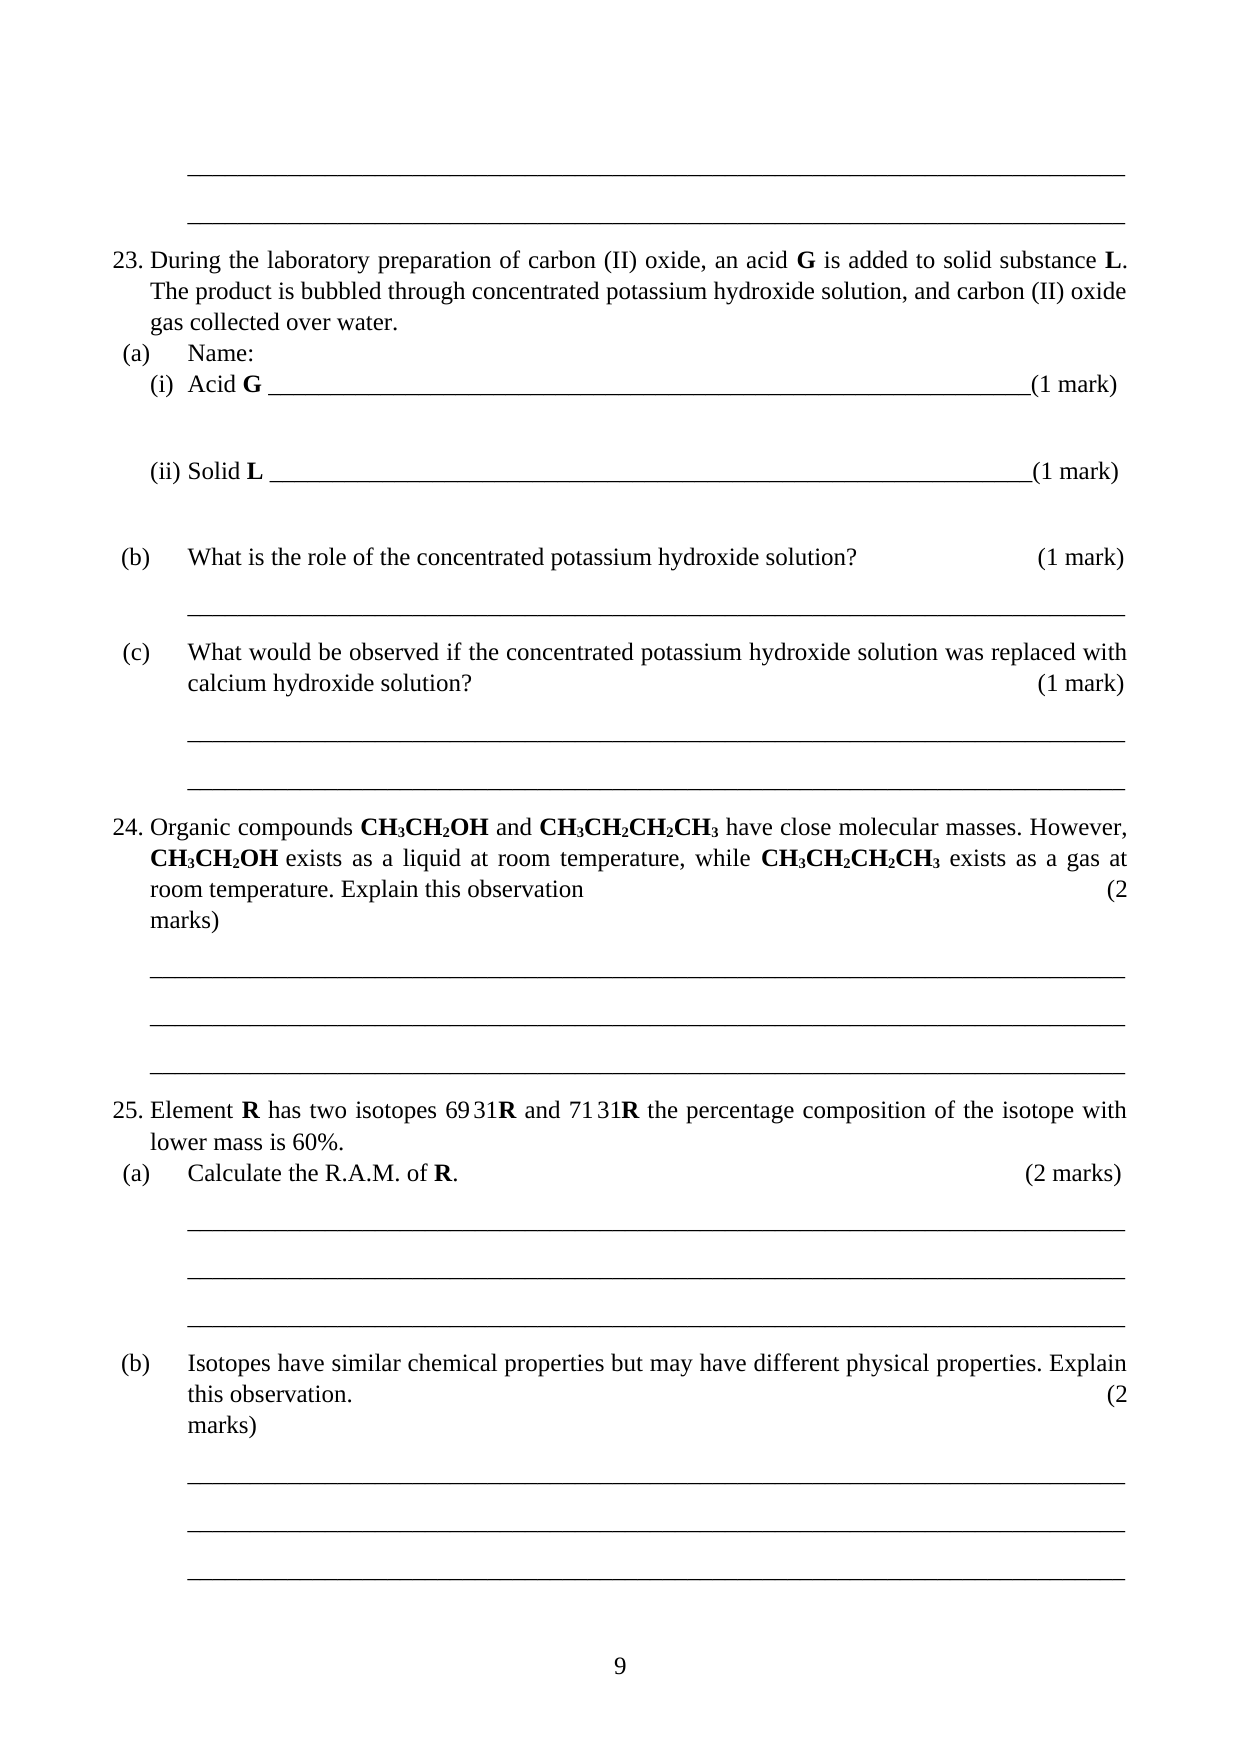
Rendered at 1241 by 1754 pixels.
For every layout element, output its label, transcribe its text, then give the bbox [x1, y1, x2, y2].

text ___________________________________________________________________________ [187, 590, 1128, 618]
text ___________________________________________________________________________ [187, 1458, 1128, 1487]
text ___________________________________________________________________________ [187, 716, 1128, 745]
list What would be observed if the concentrated potassium hydroxide solution was replaced with calcium hydroxide solution? (1 mark) [150, 637, 1128, 697]
list Element R has two isotopes R and R the percentage composition of the isotope with lower mass is 60%. [112, 1096, 1128, 1155]
text ______________________________________________________________________________ [150, 1048, 1128, 1077]
list Solid L _____________________________________________________________(1 mark) [150, 456, 1128, 484]
text ___________________________________________________________________________ [187, 764, 1128, 793]
text ___________________________________________________________________________ [187, 1554, 1128, 1582]
text ___________________________________________________________________________ [187, 1301, 1128, 1329]
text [187, 150, 1128, 179]
list Acid G _____________________________________________________________(1 mark) [150, 369, 1128, 398]
list During the laboratory preparation of carbon (II) oxide, an acid G is added to solid substance L. The product is bubbled through concentrated potassium hydroxide solution, and carbon (II) oxide gas collected over water. [112, 245, 1128, 336]
text ___________________________________________________________________________ [187, 1253, 1128, 1282]
list Organic compounds CH3CH2OH and CH3CH2CH2CH3 have close molecular masses. However, CH3CH2OH exists as a liquid at room temperature, while CH3CH2CH2CH3 exists as a gas at room temperature. Explain this observation (2 marks) [112, 812, 1128, 933]
list Name: [150, 338, 1128, 367]
text ___________________________________________________________________________ [187, 1506, 1128, 1535]
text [187, 198, 1128, 226]
list Calculate the R.A.M. of R. (2 marks) [150, 1158, 1128, 1186]
list Isotopes have similar chemical properties but may have different physical properties. Explain this observation. (2 marks) [150, 1348, 1128, 1439]
text ___________________________________________________________________________ [187, 1205, 1128, 1234]
text ______________________________________________________________________________ [150, 952, 1128, 981]
text ______________________________________________________________________________ [150, 1000, 1128, 1029]
list What is the role of the concentrated potassium hydroxide solution? (1 mark) [150, 542, 1128, 571]
